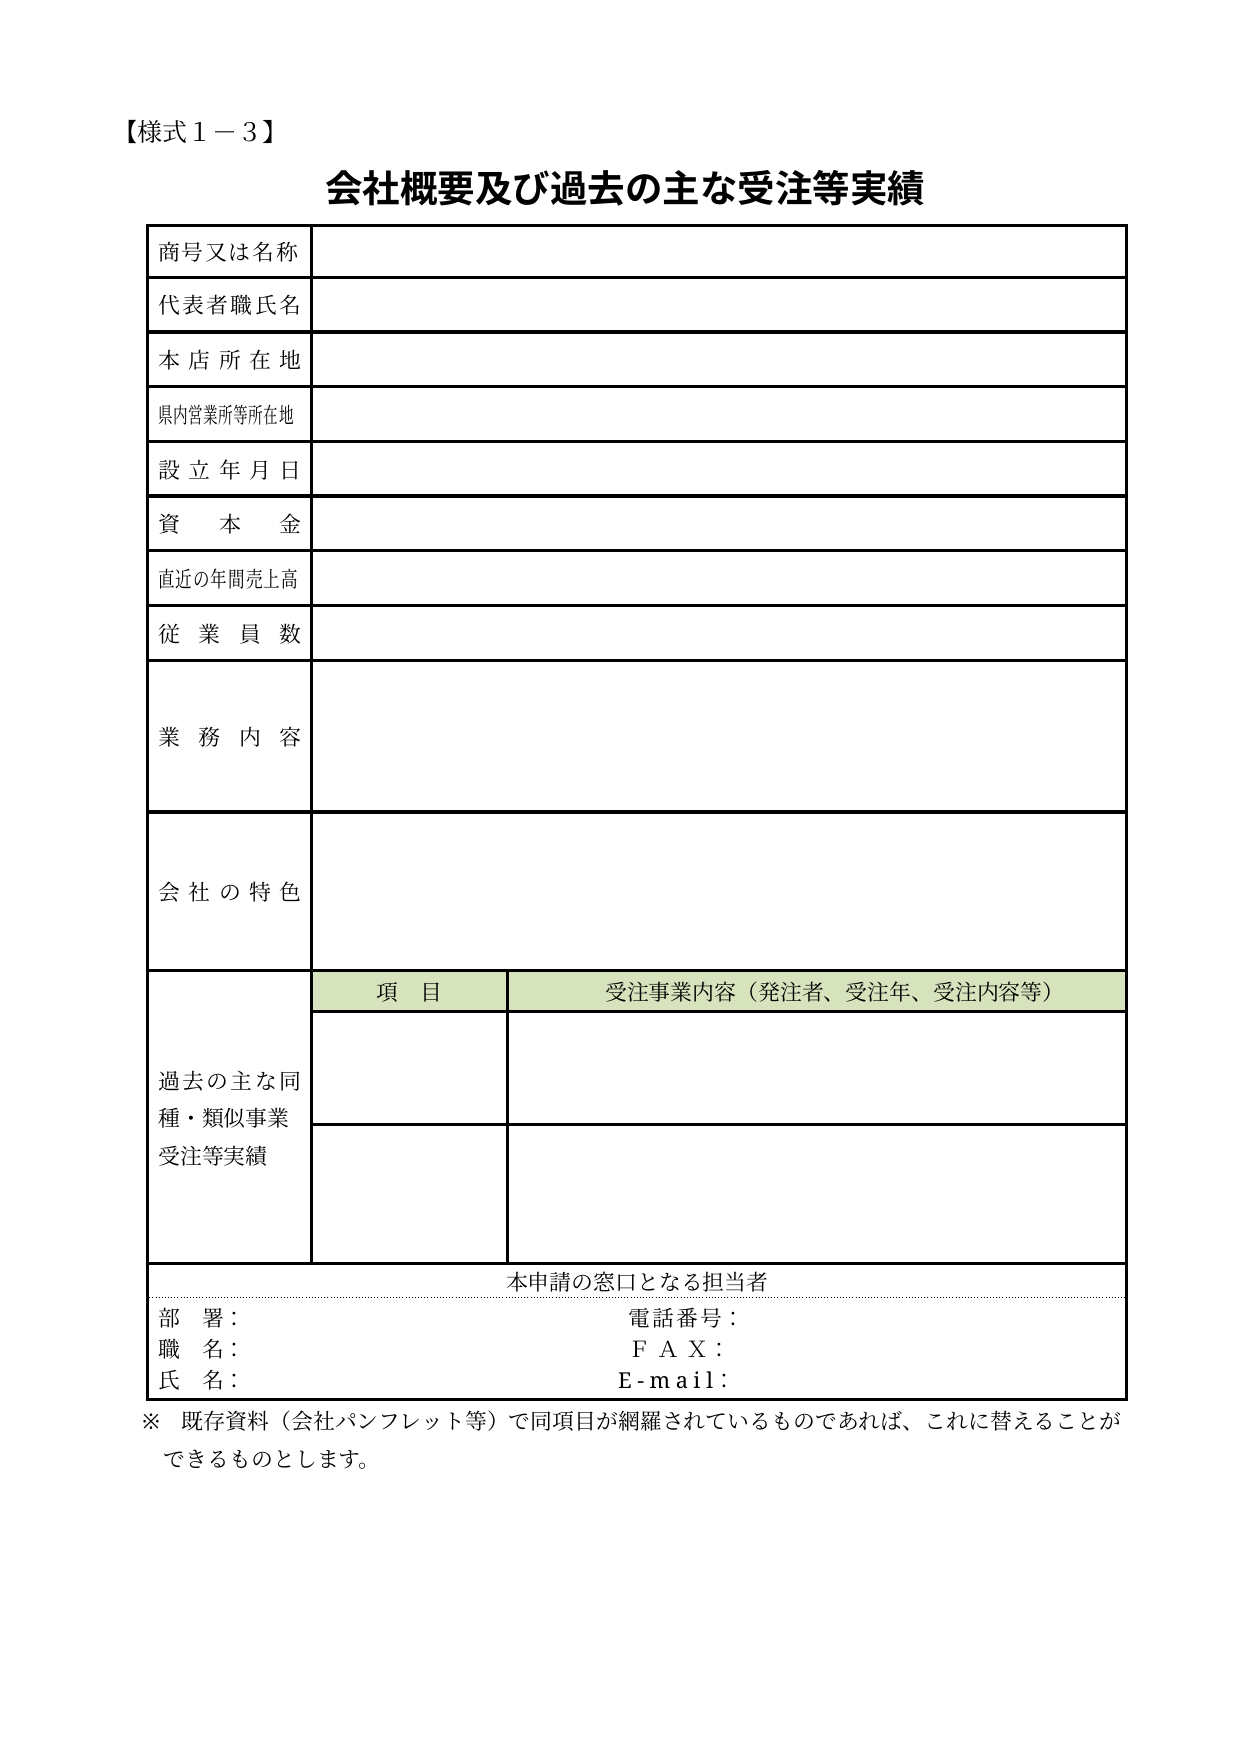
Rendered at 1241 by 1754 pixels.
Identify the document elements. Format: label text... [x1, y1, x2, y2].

table_cell [509, 1126, 1125, 1262]
table_cell [313, 498, 1125, 549]
text 【様式１－３】 [112, 111, 1128, 149]
table_cell [313, 443, 1125, 494]
table_cell 従業員数 [149, 607, 310, 658]
table_cell 過去の主な同種・類似事業 受注等実績 [149, 972, 310, 1262]
text ※ 既存資料（会社パンフレット等）で同項目が網羅されているものであれば、これに替えることができるものとします。 [142, 1401, 1128, 1476]
table_cell [313, 1126, 506, 1262]
table_cell [313, 1013, 506, 1123]
table_cell 資本金 [149, 498, 310, 549]
table_header [313, 227, 1125, 276]
table_cell 部 署： 電話番号： 職 名： ＦＡＸ： 氏 名： E-mail： [149, 1297, 1125, 1398]
table_cell 県内営業所等所在地 [149, 388, 310, 440]
table_cell [313, 388, 1125, 440]
table_cell 本申請の窓口となる担当者 [149, 1265, 1125, 1297]
table_cell 受注事業内容（発注者、受注年、受注内容等） [509, 972, 1125, 1010]
table_cell [313, 662, 1125, 810]
table_cell [313, 607, 1125, 658]
table_cell [313, 814, 1125, 969]
table_cell 代表者職氏名 [149, 279, 310, 330]
table_cell [509, 1013, 1125, 1123]
table_cell 設立年月日 [149, 443, 310, 494]
table_cell [313, 552, 1125, 604]
table_header 商号又は名称 [149, 227, 310, 276]
table_cell 本店所在地 [149, 334, 310, 385]
table_cell [313, 279, 1125, 330]
table_cell 会社の特色 [149, 814, 310, 969]
table_cell 項 目 [313, 972, 506, 1010]
table_cell 直近の年間売上高 [149, 552, 310, 604]
table_cell [313, 334, 1125, 385]
text 会社概要及び過去の主な受注等実績 [112, 149, 1128, 224]
table_cell 業務内容 [149, 662, 310, 810]
